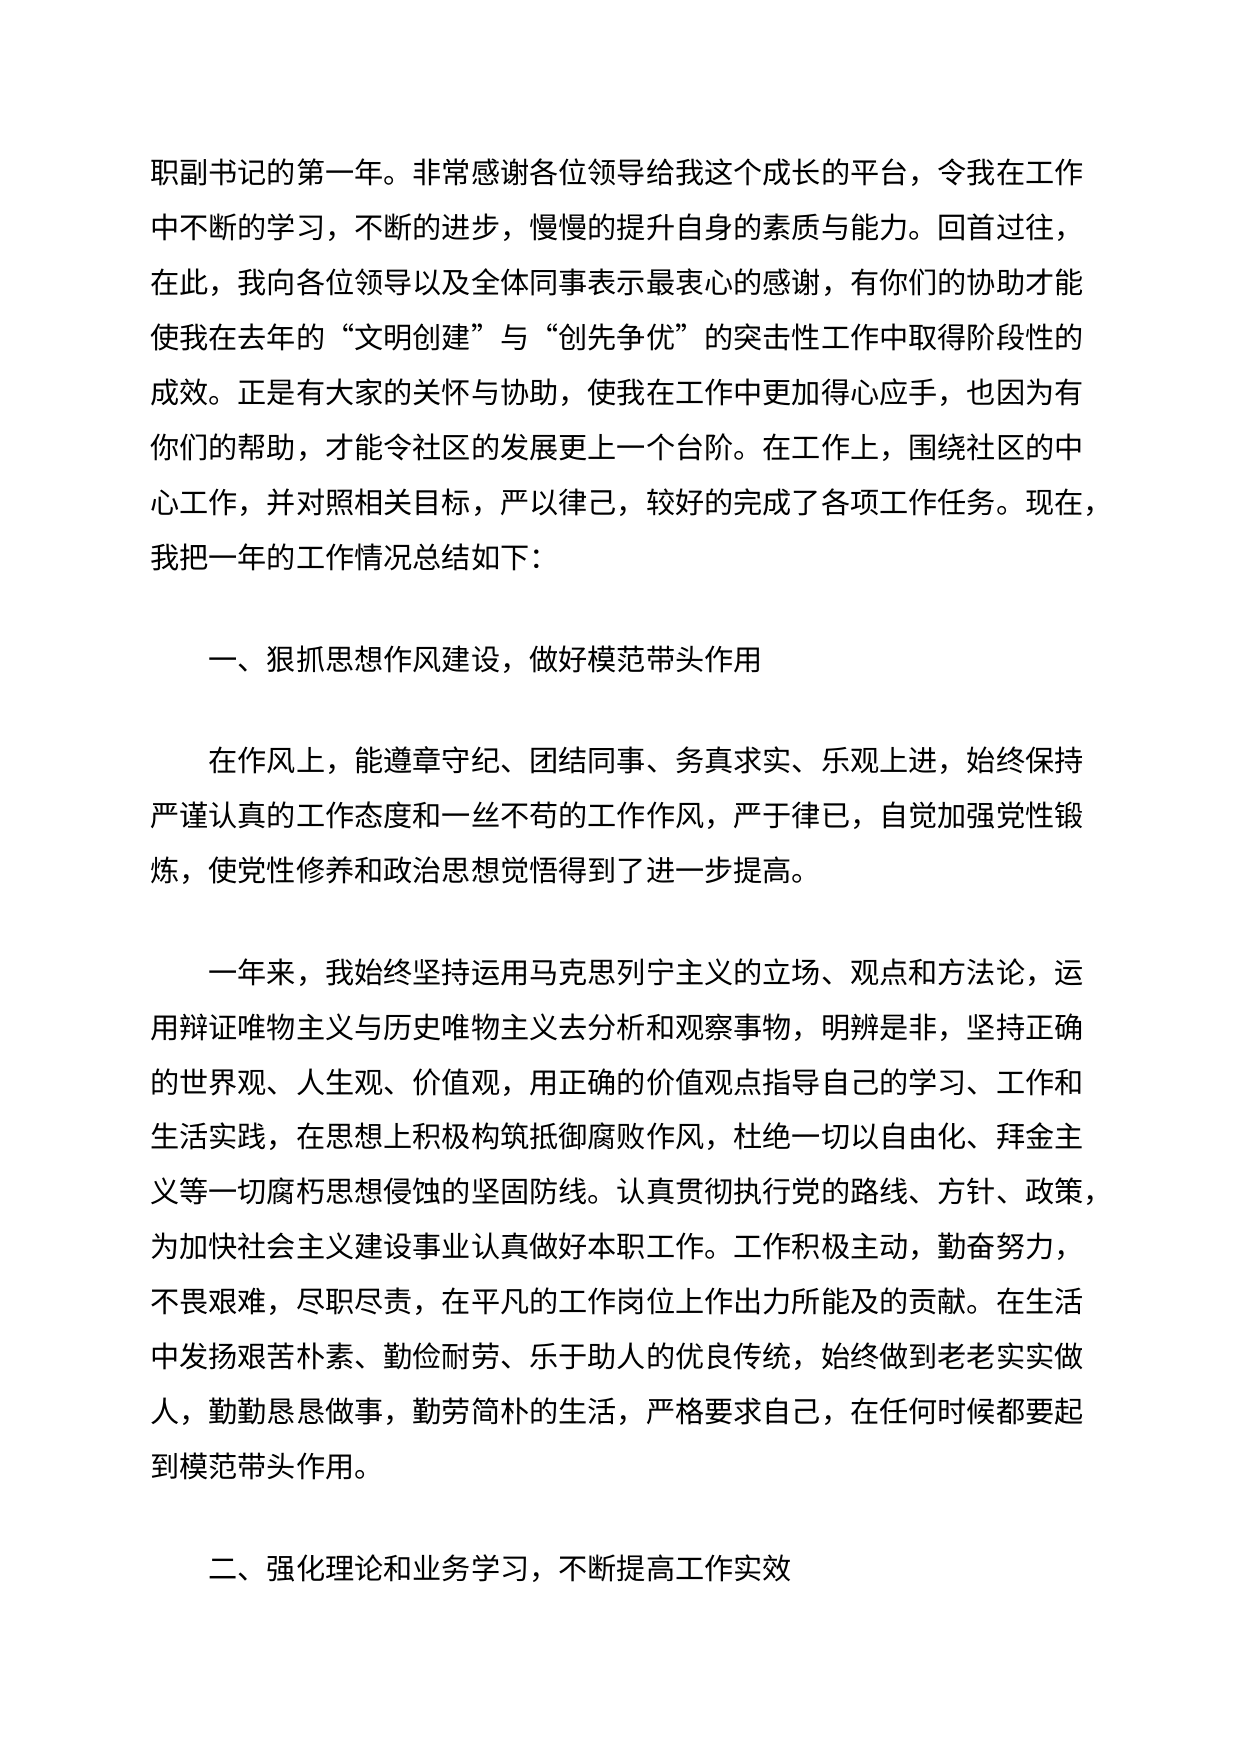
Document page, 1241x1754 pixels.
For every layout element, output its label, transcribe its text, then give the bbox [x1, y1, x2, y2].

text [150, 150, 1090, 577]
text 一、狠抓思想作风建设，做好模范带头作用 [150, 636, 1090, 678]
text 在作风上，能遵章守纪、团结同事、务真求实、乐观上进，始终保持严谨认真的工作态度和一丝不苟的工作作风，严于律已，自觉加强党性锻炼，使党性修养和政治思想觉悟得到了进一步提高。 [150, 738, 1090, 890]
text 一年来，我始终坚持运用马克思列宁主义的立场、观点和方法论，运用辩证唯物主义与历史唯物主义去分析和观察事物，明辨是非，坚持正确的世界观、人生观、价值观，用正确的价值观点指导自己的学习、工作和生活实践，在思想上积极构筑抵御腐败作风，杜绝一切以自由化、拜金主义等一切腐朽思想侵蚀的坚固防线。认真贯彻执行党的路线、方针、政策，为加快社会主义建设事业认真做好本职工作。工作积极主动，勤奋努力，不畏艰难，尽职尽责，在平凡的工作岗位上作出力所能及的贡献。在生活中发扬艰苦朴素、勤俭耐劳、乐于助人的优良传统，始终做到老老实实做人，勤勤恳恳做事，勤劳简朴的生活，严格要求自己，在任何时候都要起到模范带头作用。 [150, 949, 1090, 1486]
text 二、强化理论和业务学习，不断提高工作实效 [150, 1545, 1090, 1587]
